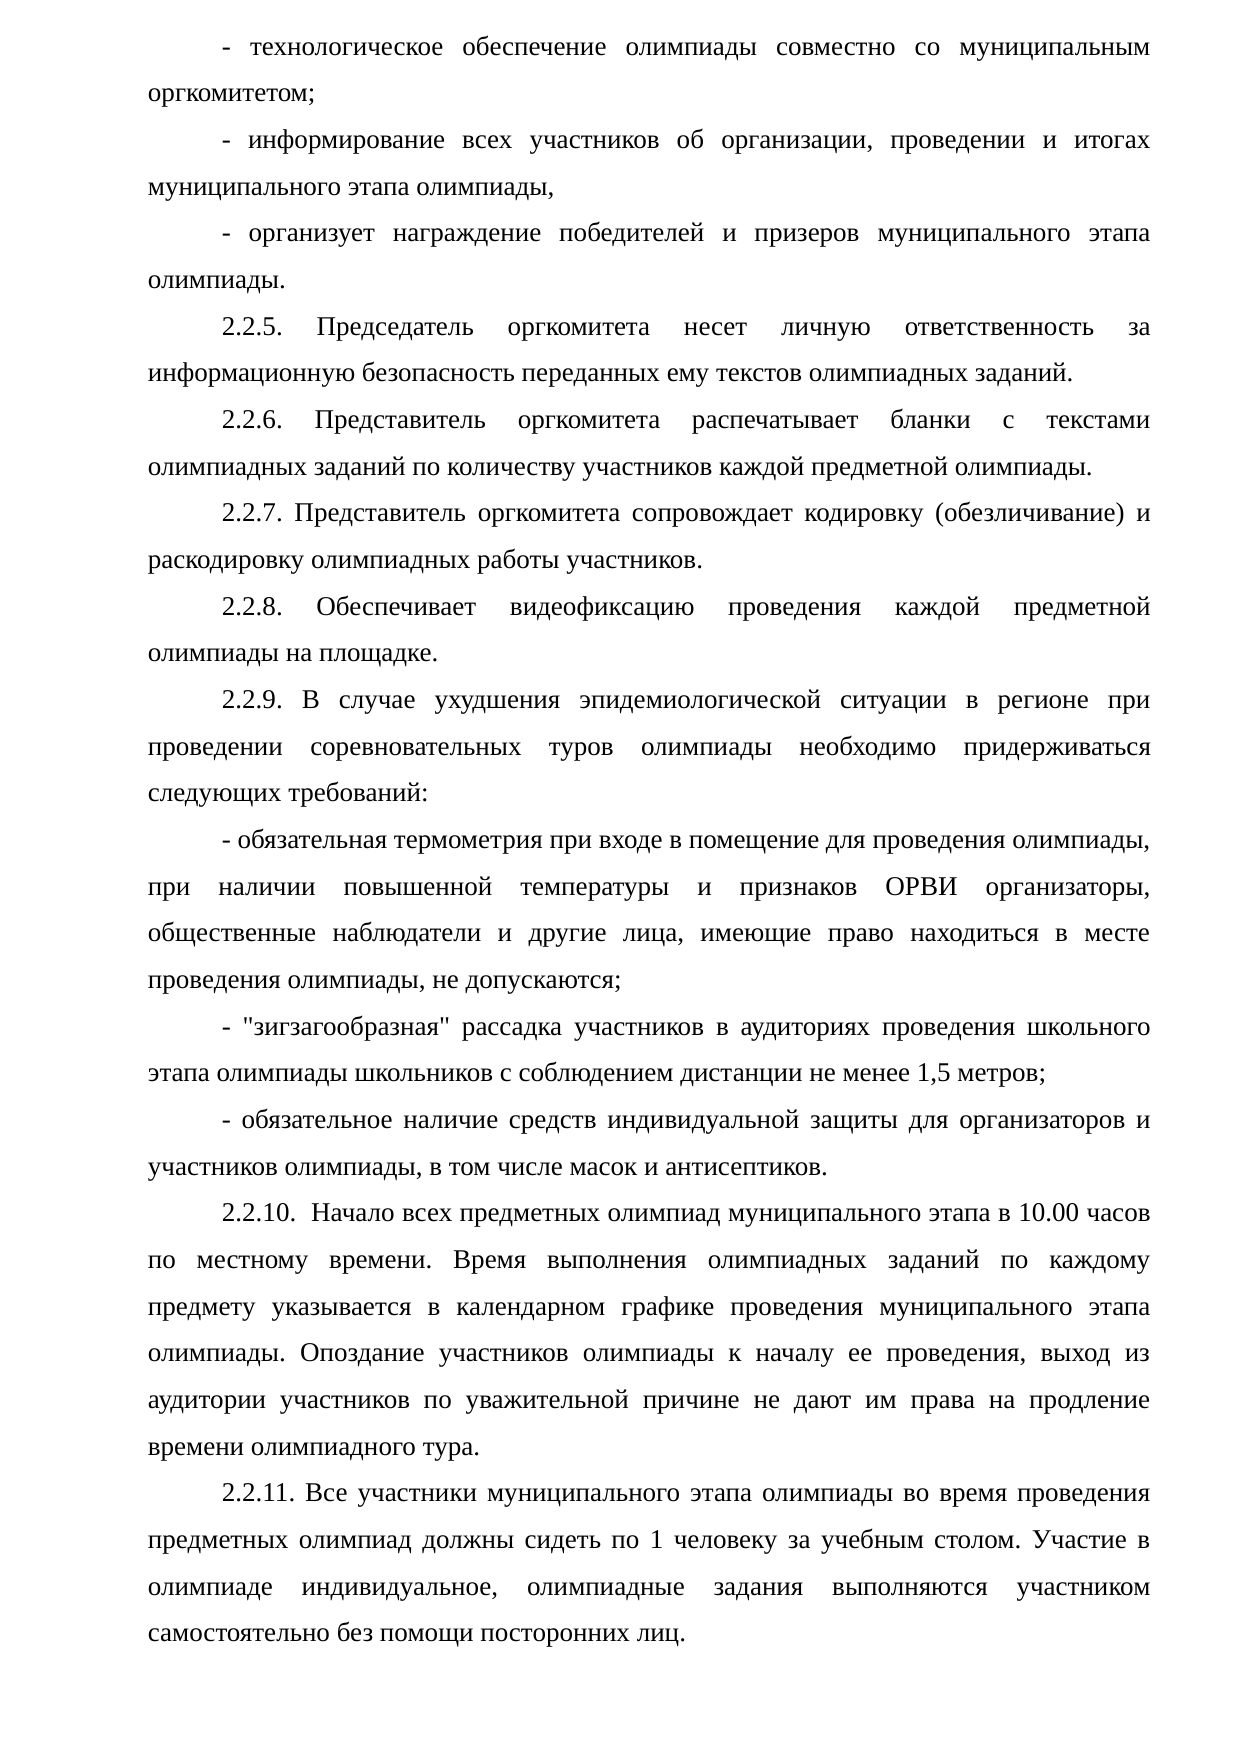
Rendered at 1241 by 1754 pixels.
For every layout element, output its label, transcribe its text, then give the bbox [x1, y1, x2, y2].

text - обязательная термометрия при входе в помещение для проведения олимпиады, при наличии повышенной температуры и признаков ОРВИ организаторы, общественные наблюдатели и другие лица, имеющие право находиться в месте проведения олимпиады, не допускаются; [148, 823, 1152, 994]
text 2.2.5. Председатель оргкомитета несет личную ответственность за информационную безопасность переданных ему текстов олимпиадных заданий. [148, 309, 1152, 387]
text - "зигзагообразная" рассадка участников в аудиториях проведения школьного этапа олимпиады школьников с соблюдением дистанции не менее 1,5 метров; [148, 1009, 1152, 1087]
text - информирование всех участников об организации, проведении и итогах муниципального этапа олимпиады, [148, 123, 1152, 201]
text 2.2.9. В случае ухудшения эпидемиологической ситуации в регионе при проведении соревновательных туров олимпиады необходимо придерживаться следующих требований: [148, 683, 1152, 807]
text 2.2.10. Начало всех предметных олимпиад муниципального этапа в 10.00 часов по местному времени. Время выполнения олимпиадных заданий по каждому предмету указывается в календарном графике проведения муниципального этапа олимпиады. Опоздание участников олимпиады к началу ее проведения, выход из аудитории участников по уважительной причине не дают им права на продление времени олимпиадного тура. [148, 1196, 1152, 1461]
text - организует награждение победителей и призеров муниципального этапа олимпиады. [148, 216, 1152, 294]
text - технологическое обеспечение олимпиады совместно со муниципальным оргкомитетом; [148, 29, 1152, 107]
text 2.2.11. Все участники муниципального этапа олимпиады во время проведения предметных олимпиад должны сидеть по 1 человеку за учебным столом. Участие в олимпиаде индивидуальное, олимпиадные задания выполняются участником самостоятельно без помощи посторонних лиц. [148, 1476, 1152, 1647]
text 2.2.7. Представитель оргкомитета сопровождает кодировку (обезличивание) и раскодировку олимпиадных работы участников. [148, 496, 1152, 574]
text 2.2.6. Представитель оргкомитета распечатывает бланки с текстами олимпиадных заданий по количеству участников каждой предметной олимпиады. [148, 403, 1152, 481]
text - обязательное наличие средств индивидуальной защиты для организаторов и участников олимпиады, в том числе масок и антисептиков. [148, 1103, 1152, 1181]
text 2.2.8. Обеспечивает видеофиксацию проведения каждой предметной олимпиады на площадке. [148, 589, 1152, 667]
